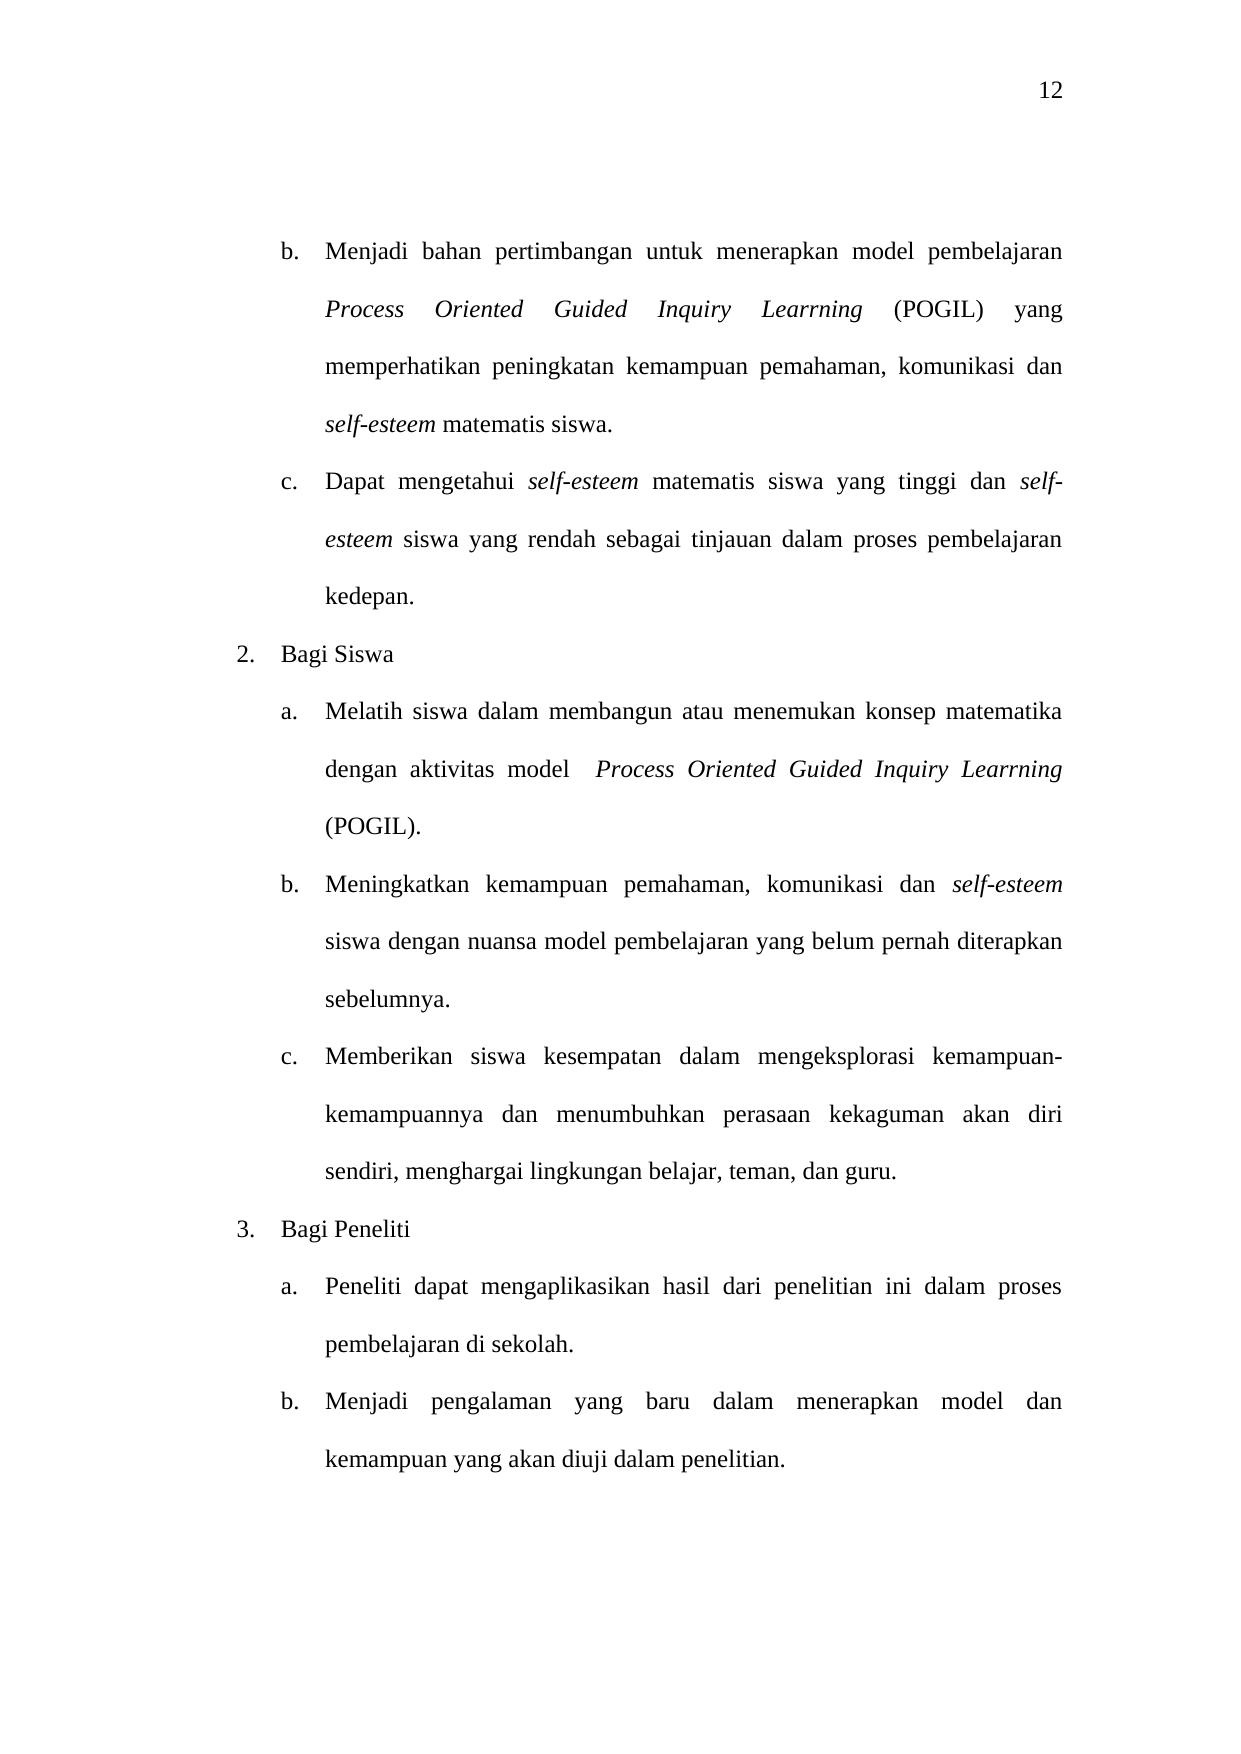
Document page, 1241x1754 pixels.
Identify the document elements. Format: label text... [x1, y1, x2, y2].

list Memberikan siswa kesempatan dalam mengeksplorasi kemampuan-kemampuannya dan menumbuhkan perasaan kekaguman akan diri sendiri, menghargai lingkungan belajar, teman, dan guru. [281, 1041, 1063, 1185]
list Dapat mengetahui self-esteem matematis siswa yang tinggi dan self-esteem siswa yang rendah sebagai tinjauan dalam proses pembelajaran kedepan. [281, 466, 1063, 610]
list Melatih siswa dalam membangun atau menemukan konsep matematika dengan aktivitas model Process Oriented Guided Inquiry Learrning (POGIL). [281, 696, 1063, 840]
list Peneliti dapat mengaplikasikan hasil dari penelitian ini dalam proses pembelajaran di sekolah. [281, 1271, 1063, 1357]
list Bagi Peneliti [236, 1214, 1063, 1242]
list Menjadi pengalaman yang baru dalam menerapkan model dan kemampuan yang akan diuji dalam penelitian. [281, 1386, 1063, 1472]
list Bagi Siswa [236, 639, 1063, 667]
list Menjadi bahan pertimbangan untuk menerapkan model pembelajaran Process Oriented Guided Inquiry Learrning (POGIL) yang memperhatikan peningkatan kemampuan pemahaman, komunikasi dan self-esteem matematis siswa. [281, 236, 1063, 437]
list Meningkatkan kemampuan pemahaman, komunikasi dan self-esteem siswa dengan nuansa model pembelajaran yang belum pernah diterapkan sebelumnya. [281, 869, 1063, 1012]
